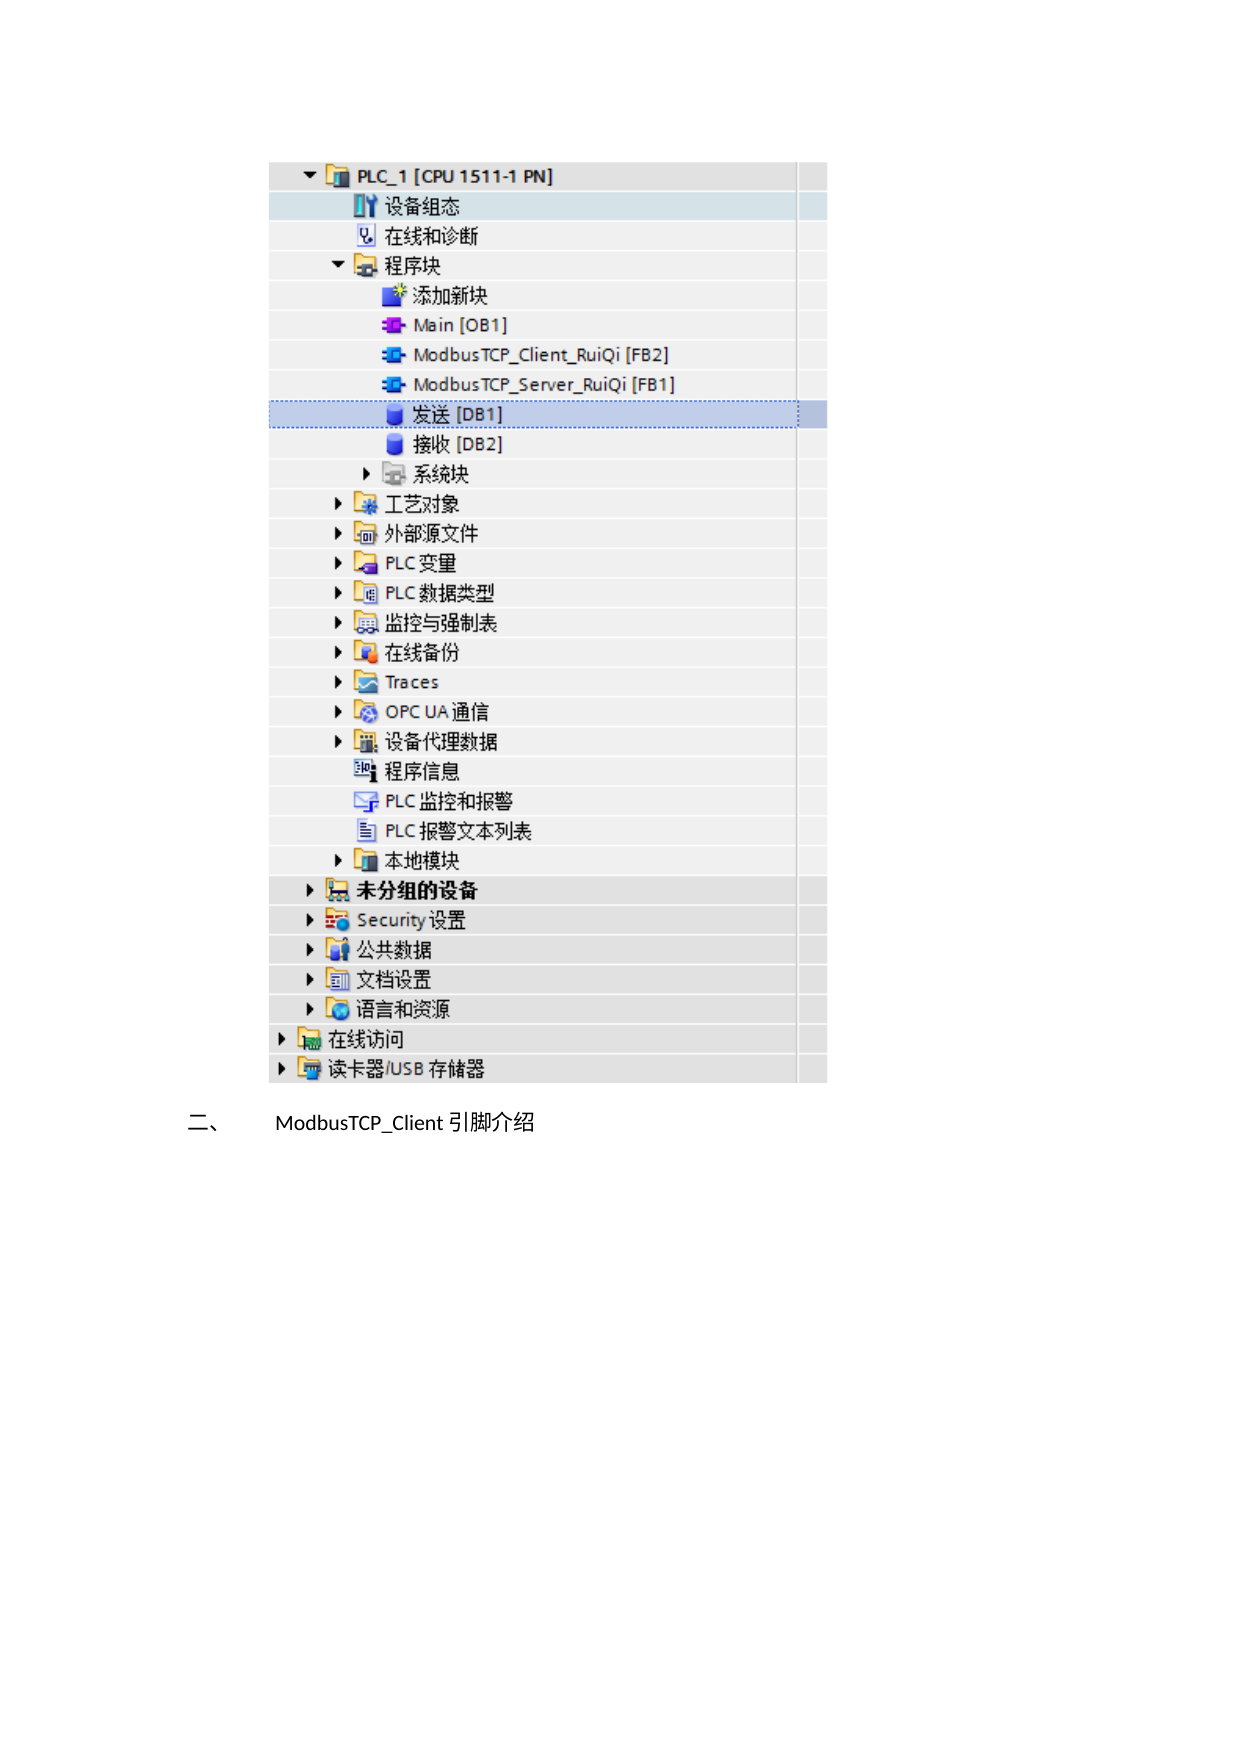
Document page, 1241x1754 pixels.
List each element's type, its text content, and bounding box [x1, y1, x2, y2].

picture [268, 162, 829, 1083]
list ModbusTCP_Client引脚介绍 [187, 1104, 1053, 1137]
